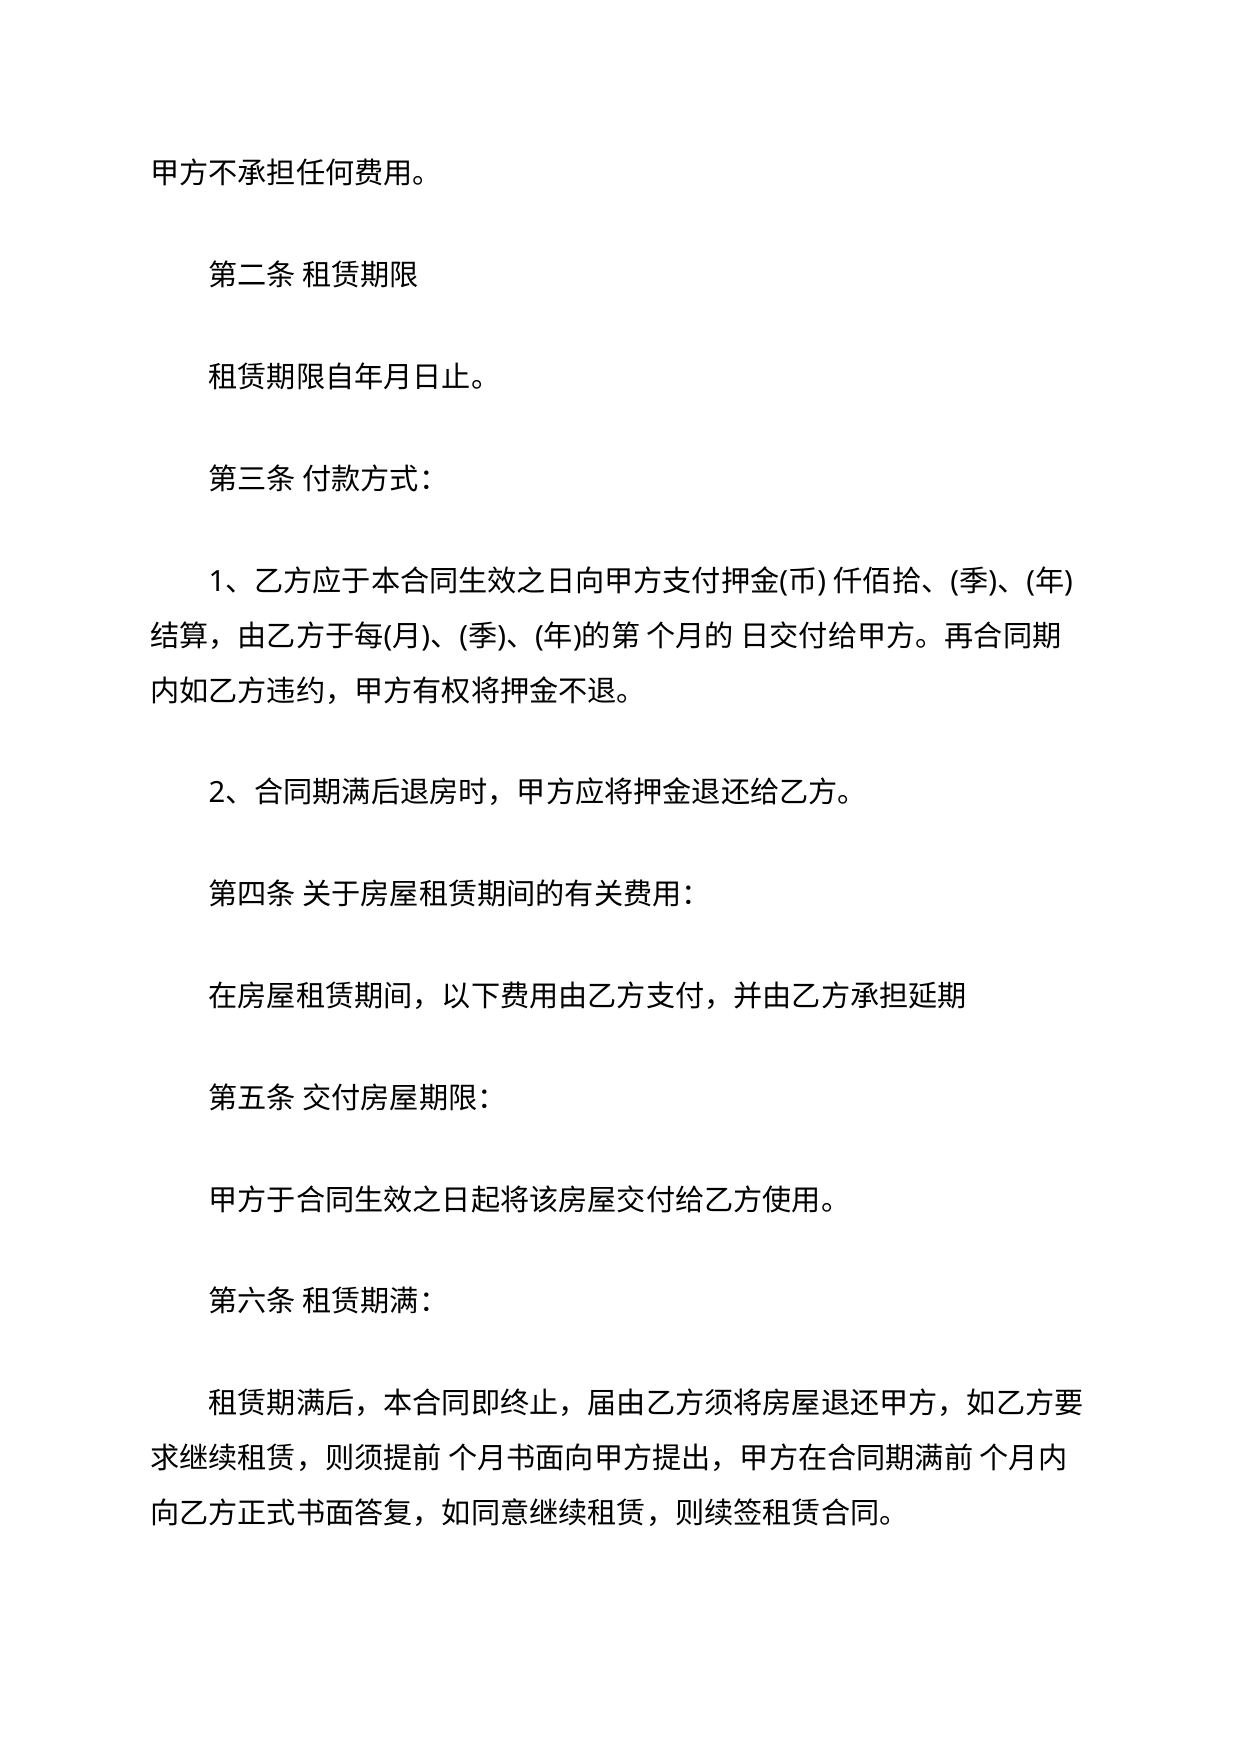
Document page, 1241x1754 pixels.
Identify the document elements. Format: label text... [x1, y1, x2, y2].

text 第三条 付款方式： [150, 455, 1090, 498]
text 2、合同期满后退房时，甲方应将押金退还给乙方。 [150, 769, 1090, 811]
text 租赁期限自年月日止。 [150, 353, 1090, 396]
text 甲方于合同生效之日起将该房屋交付给乙方使用。 [150, 1176, 1090, 1218]
text 第四条 关于房屋租赁期间的有关费用： [150, 871, 1090, 913]
text 在房屋租赁期间，以下费用由乙方支付，并由乙方承担延期 [150, 973, 1090, 1015]
text 1、乙方应于本合同生效之日向甲方支付押金(币) 仟佰拾、(季)、(年)结算，由乙方于每(月)、(季)、(年)的第 个月的 日交付给甲方。再合同期内如乙方违约，甲方有权将押金不退。 [150, 557, 1090, 709]
text 租赁期满后，本合同即终止，届由乙方须将房屋退还甲方，如乙方要求继续租赁，则须提前 个月书面向甲方提出，甲方在合同期满前 个月内向乙方正式书面答复，如同意继续租赁，则续签租赁合同。 [150, 1380, 1090, 1532]
text 第六条 租赁期满： [150, 1278, 1090, 1320]
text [150, 150, 1090, 192]
text 第二条 租赁期限 [150, 252, 1090, 294]
text 第五条 交付房屋期限： [150, 1074, 1090, 1117]
